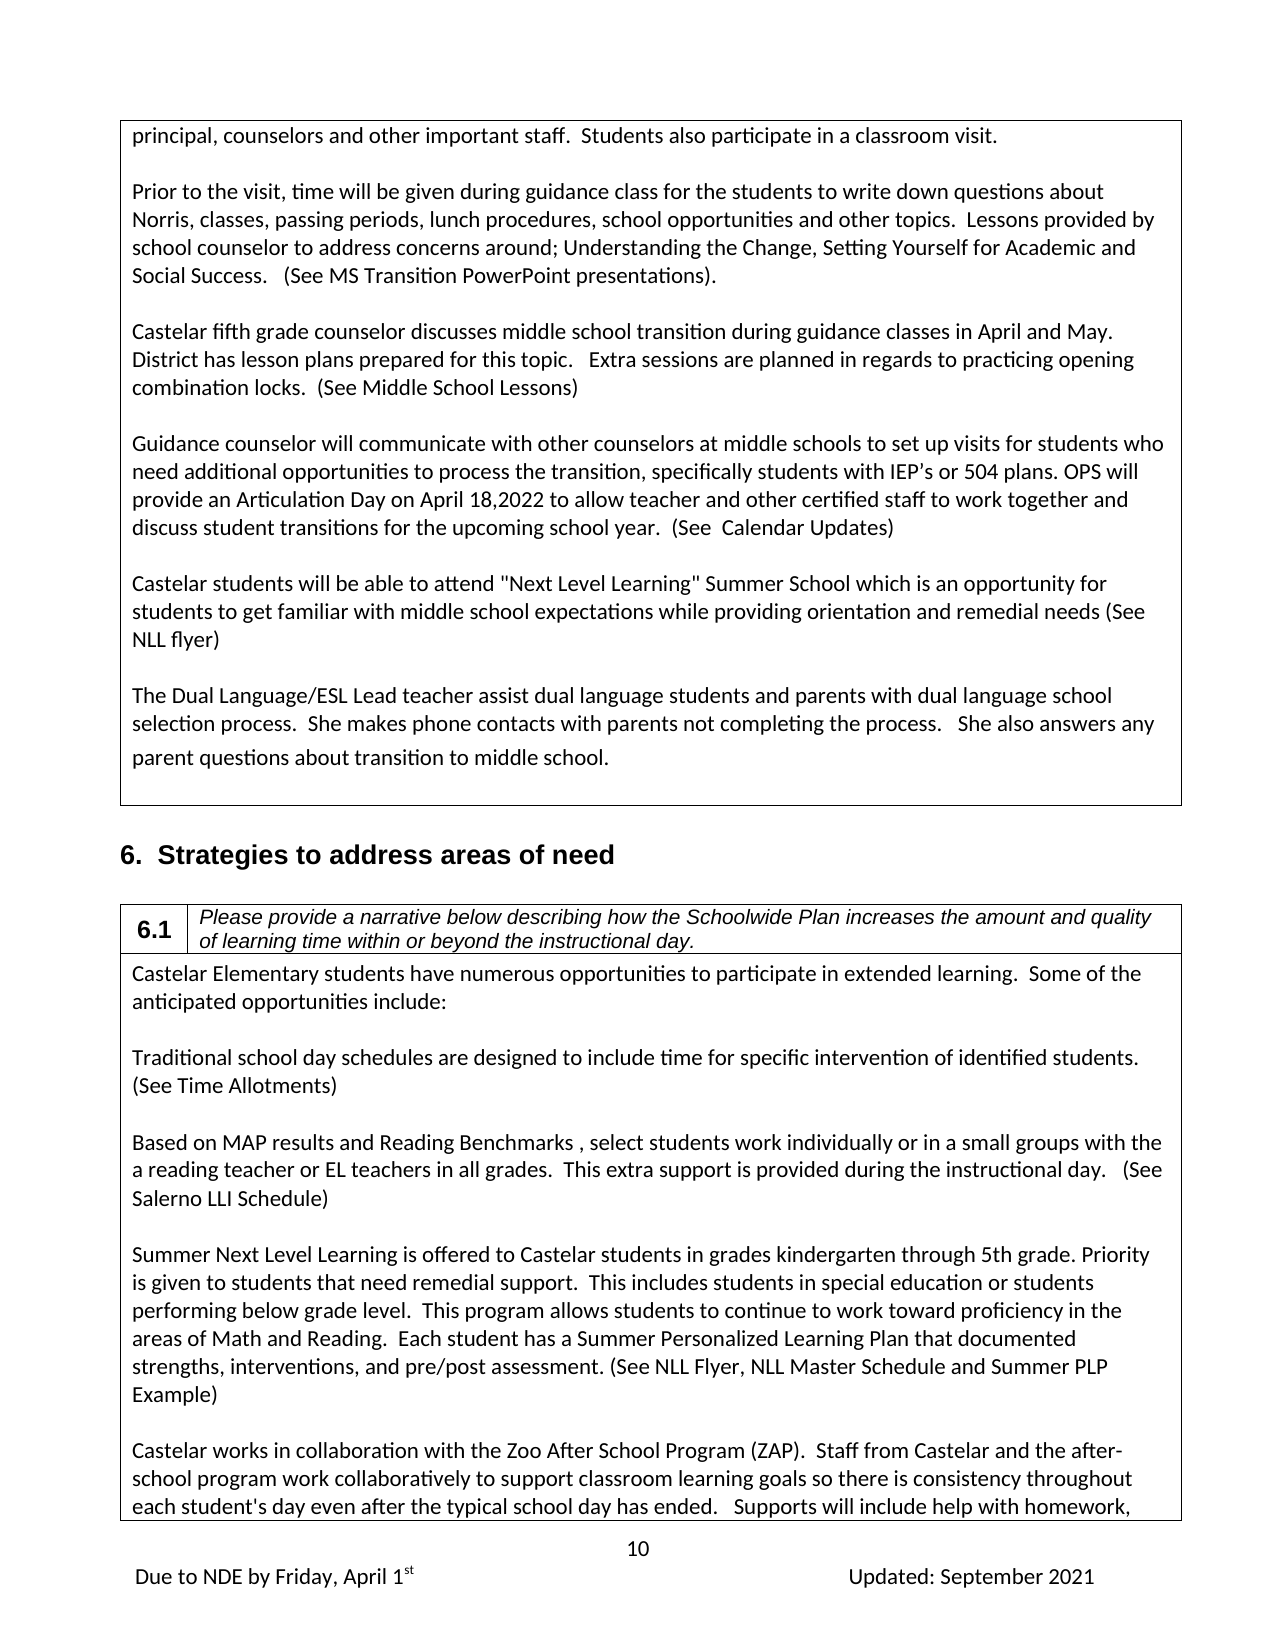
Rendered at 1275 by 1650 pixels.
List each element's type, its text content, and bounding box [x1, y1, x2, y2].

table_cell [121, 954, 1181, 1520]
text 6. Strategies to address areas of need [120, 839, 1155, 870]
table_header Please provide a narrative below describing how the Schoolwide Plan increases the amount and quality of learning time within or beyond the instructional day. [188, 905, 1181, 953]
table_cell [121, 121, 1181, 804]
table_header 6.1 [121, 905, 187, 953]
